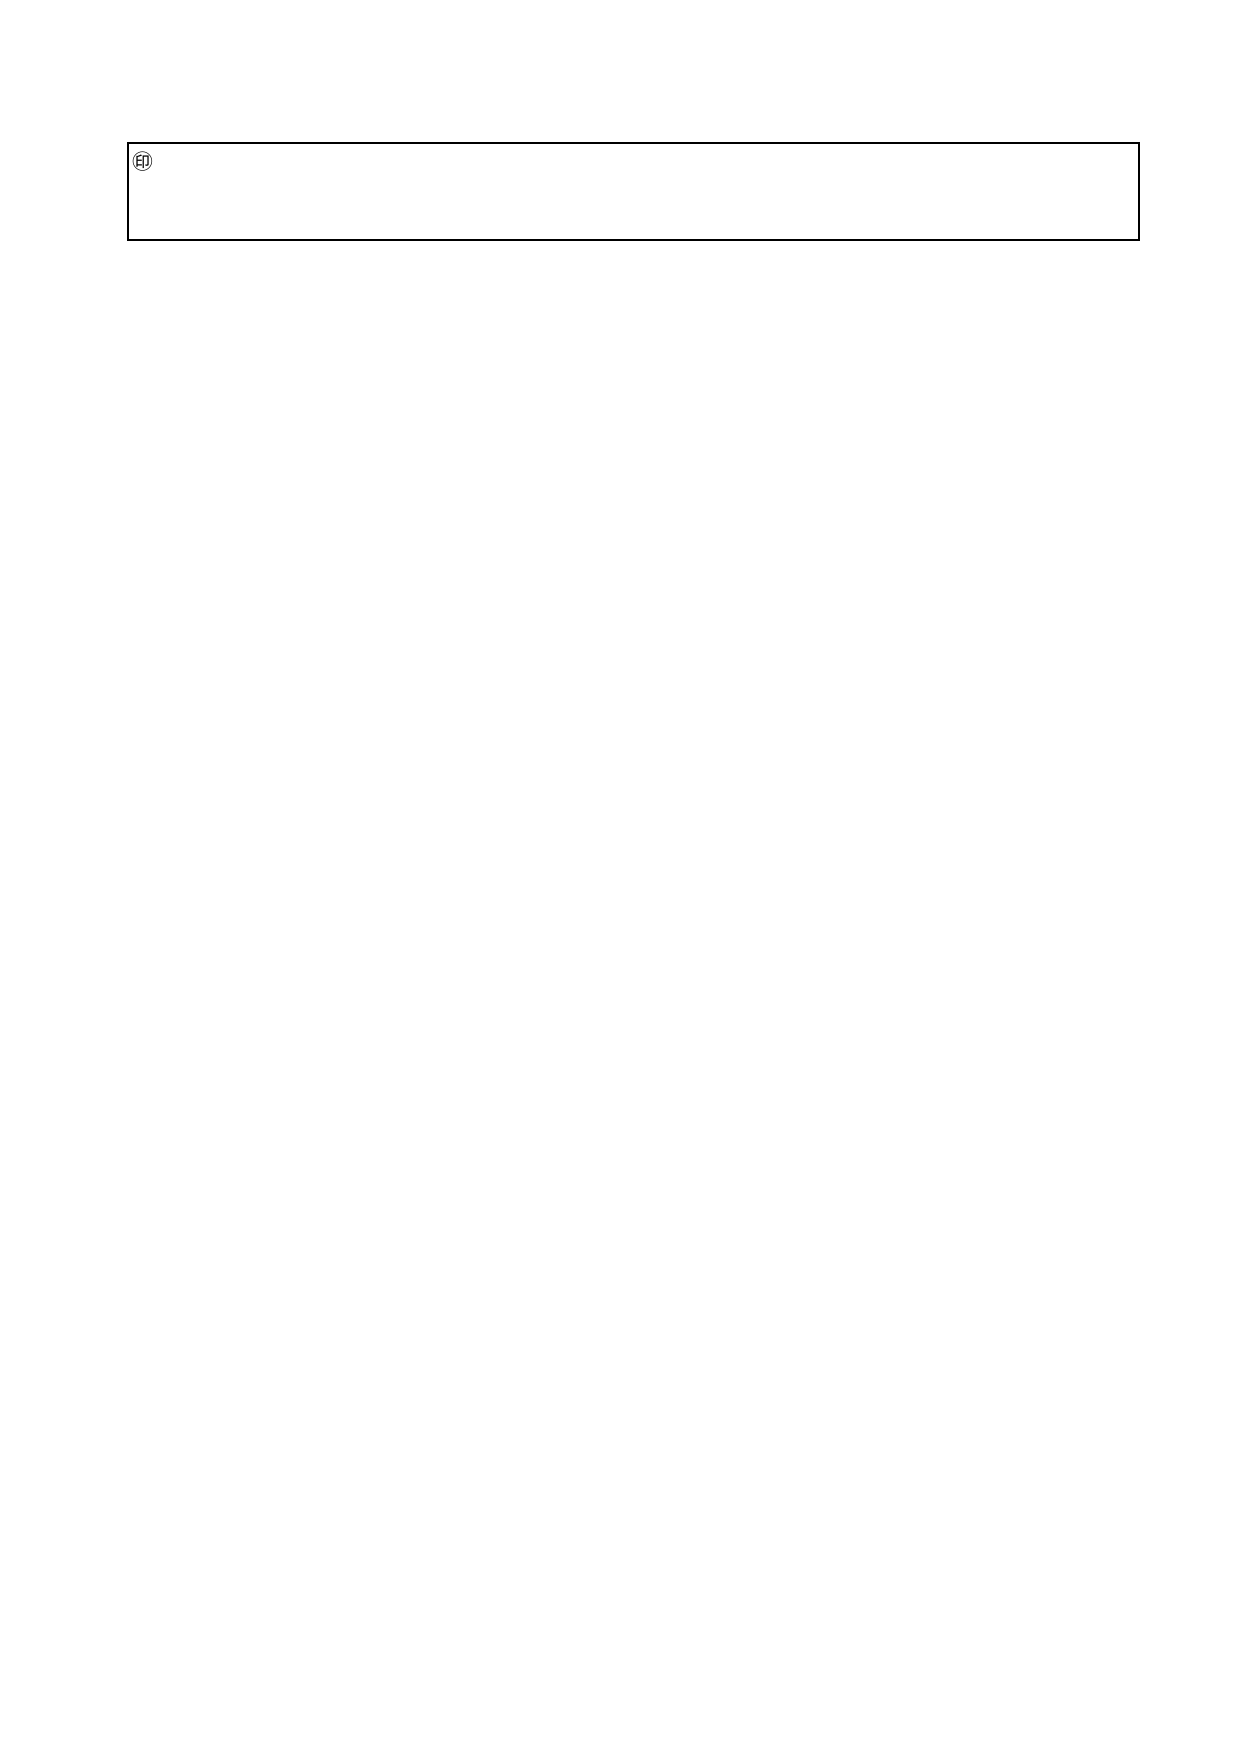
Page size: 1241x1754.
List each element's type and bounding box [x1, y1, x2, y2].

table_cell [129, 144, 1138, 239]
